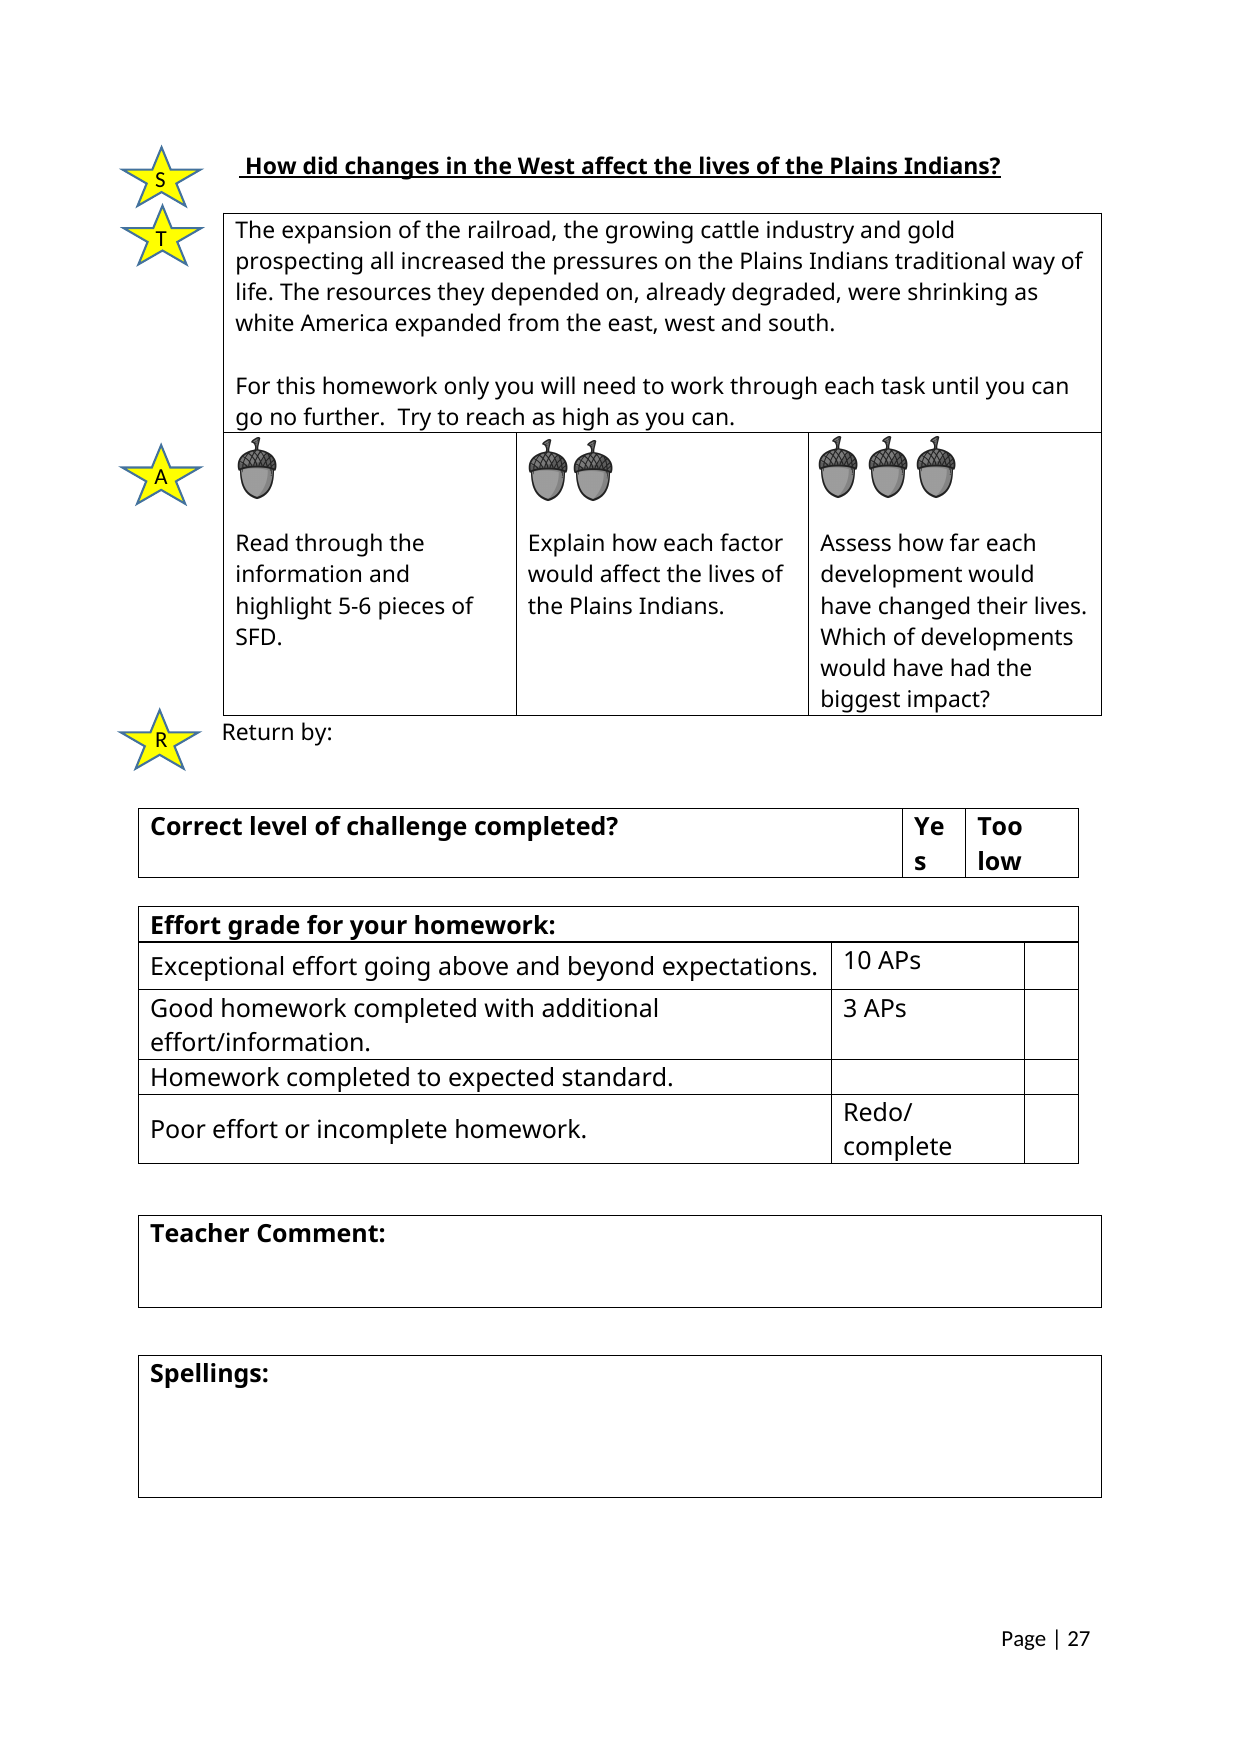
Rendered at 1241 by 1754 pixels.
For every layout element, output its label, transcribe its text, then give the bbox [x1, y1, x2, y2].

table_cell Assess how far each development would have changed their lives. Which of developments would have had the biggest impact? [809, 433, 1101, 715]
table_header Correct level of challenge completed? [139, 809, 902, 877]
table_header Effort grade for your homework: [139, 907, 1078, 941]
table_cell [1025, 943, 1078, 989]
table_cell [1025, 1060, 1078, 1093]
text How did changes in the West affect the lives of the Plains Indians? [165, 150, 1090, 181]
table_cell [832, 1060, 1024, 1093]
table_cell Explain how each factor would affect the lives of the Plains Indians. [517, 433, 808, 715]
table_cell 3 APs [832, 990, 1024, 1058]
table_header Too low [966, 809, 1078, 877]
table_cell Poor effort or incomplete homework. [139, 1095, 831, 1163]
table_cell Exceptional effort going above and beyond expectations. [139, 943, 831, 989]
table_cell Homework completed to expected standard. [139, 1060, 831, 1093]
table_header Yes [903, 809, 965, 877]
table_header The expansion of the railroad, the growing cattle industry and gold prospecting all increased the pressures on the Plains Indians traditional way of life. The resources they depended on, already degraded, were shrinking as white America expanded from the east, west and south. For this homework only you will need to work through each task until you can go no further. Try to reach as high as you can. [224, 214, 1101, 432]
table_cell Good homework completed with additional effort/information. [139, 990, 831, 1058]
text Return by: [164, 716, 1090, 747]
table_cell [1025, 1095, 1078, 1163]
table_header Teacher Comment: [139, 1216, 1101, 1307]
table_cell 10 APs [832, 943, 1024, 989]
table_cell Read through the information and highlight 5-6 pieces of SFD. [224, 433, 516, 715]
table_cell Redo/complete [832, 1095, 1024, 1163]
table_cell [1025, 990, 1078, 1058]
table_header Spellings: [139, 1356, 1101, 1497]
